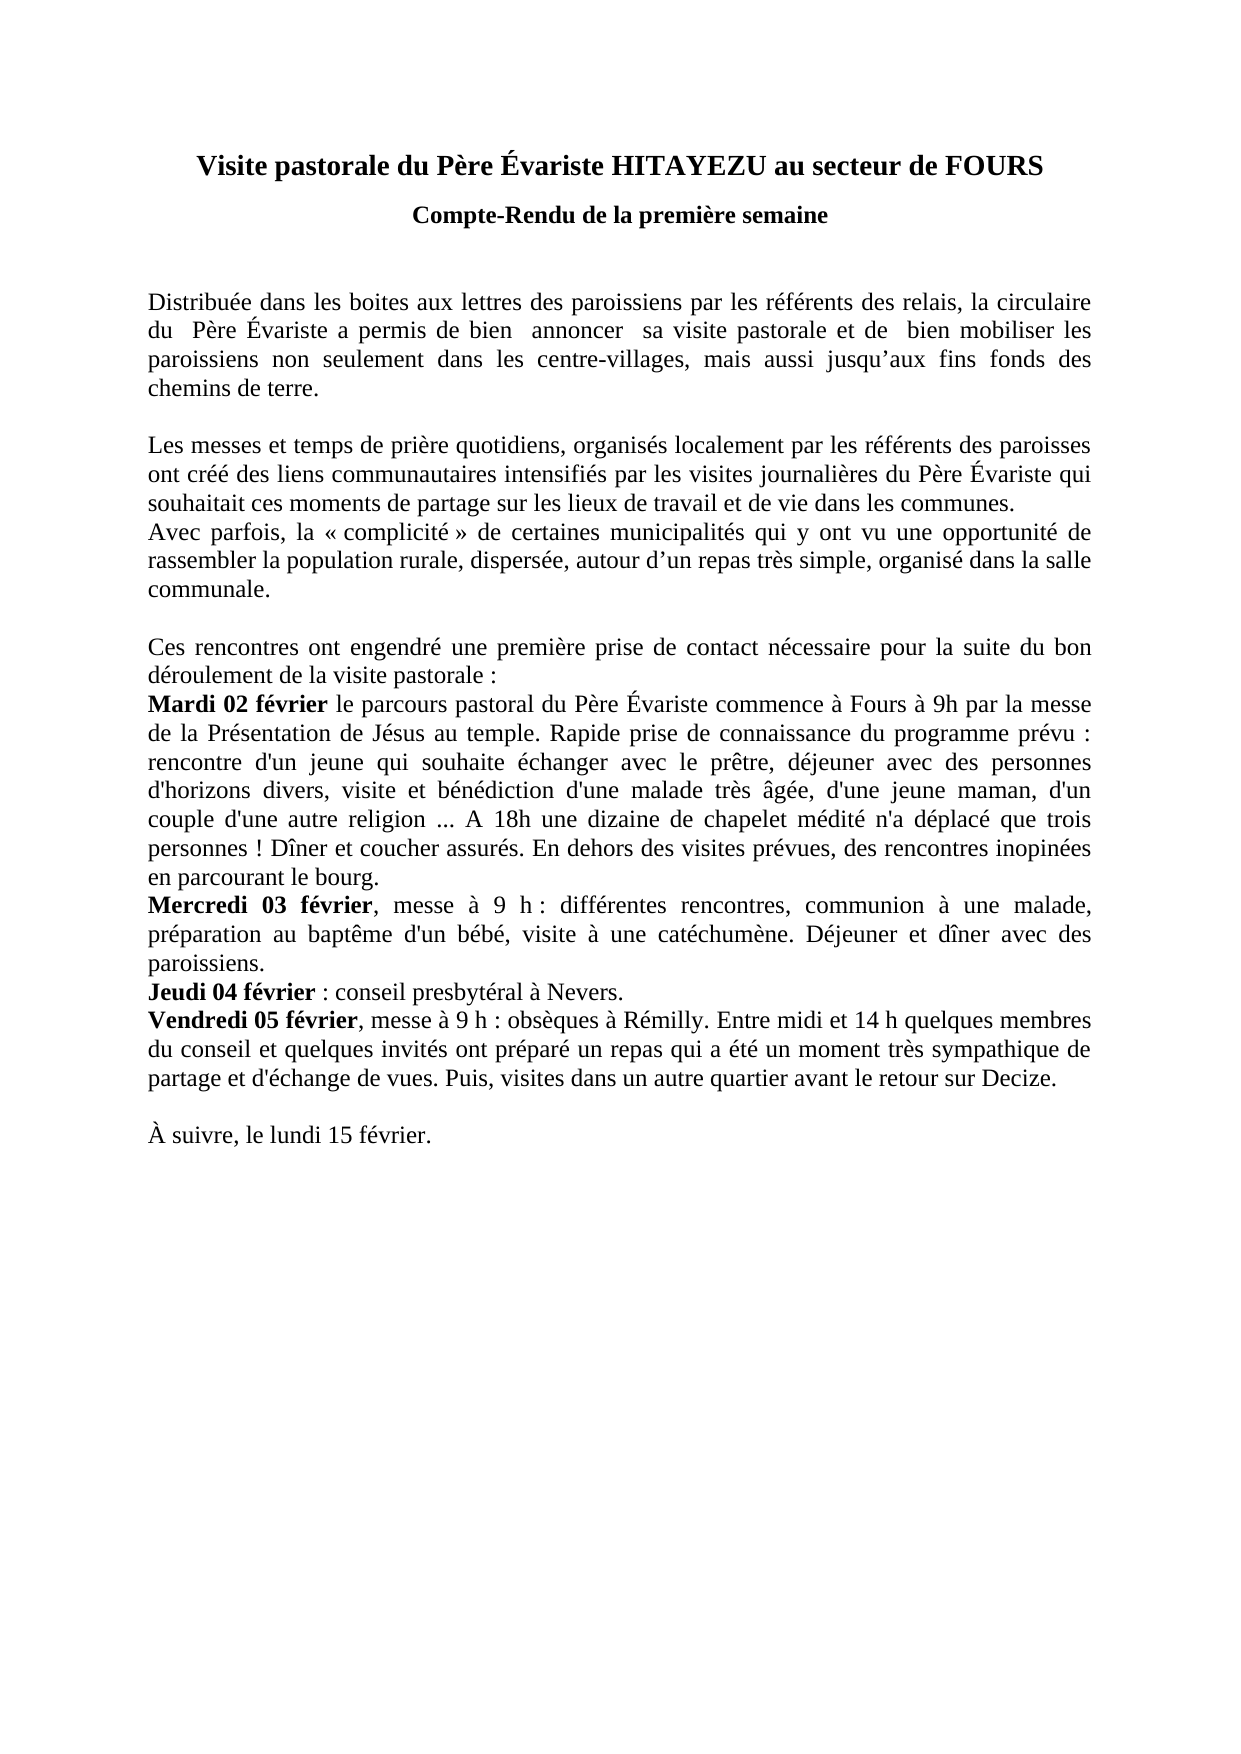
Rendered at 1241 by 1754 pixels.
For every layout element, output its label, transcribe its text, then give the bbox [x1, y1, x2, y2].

text Vendredi 05 février, messe à 9 h : obsèques à Rémilly. Entre midi et 14 h quelques membres du conseil et quelques invités ont préparé un repas qui a été un moment très sympathique de partage et d'échange de vues. Puis, visites dans un autre quartier avant le retour sur Decize. [148, 1005, 1093, 1092]
text Jeudi 04 février : conseil presbytéral à Nevers. [148, 977, 1093, 1005]
text Mardi 02 février le parcours pastoral du Père Évariste commence à Fours à 9h par la messe de la Présentation de Jésus au temple. Rapide prise de connaissance du programme prévu : rencontre d'un jeune qui souhaite échanger avec le prêtre, déjeuner avec des personnes d'horizons divers, visite et bénédiction d'une malade très âgée, d'une jeune maman, d'un couple d'une autre religion ... A 18h une dizaine de chapelet médité n'a déplacé que trois personnes ! Dîner et coucher assurés. En dehors des visites prévues, des rencontres inopinées en parcourant le bourg. [148, 689, 1093, 890]
text Avec parfois, la « complicité » de certaines municipalités qui y ont vu une opportunité de rassembler la population rurale, dispersée, autour d’un repas très simple, organisé dans la salle communale. [148, 517, 1093, 603]
text Visite pastorale du Père Évariste HITAYEZU au secteur de FOURS [148, 148, 1093, 181]
text Mercredi 03 février, messe à 9 h : différentes rencontres, communion à une malade, préparation au baptême d'un bébé, visite à une catéchumène. Déjeuner et dîner avec des paroissiens. [148, 890, 1093, 977]
text Distribuée dans les boites aux lettres des paroissiens par les référents des relais, la circulaire du Père Évariste a permis de bien annoncer sa visite pastorale et de bien mobiliser les paroissiens non seulement dans les centre-villages, mais aussi jusqu’aux fins fonds des chemins de terre. [148, 287, 1093, 402]
text Les messes et temps de prière quotidiens, organisés localement par les référents des paroisses ont créé des liens communautaires intensifiés par les visites journalières du Père Évariste qui souhaitait ces moments de partage sur les lieux de travail et de vie dans les communes. [148, 430, 1093, 517]
text Compte-Rendu de la première semaine [148, 200, 1093, 229]
text Ces rencontres ont engendré une première prise de contact nécessaire pour la suite du bon déroulement de la visite pastorale : [148, 632, 1093, 689]
text À suivre, le lundi 15 février. [148, 1120, 1093, 1149]
